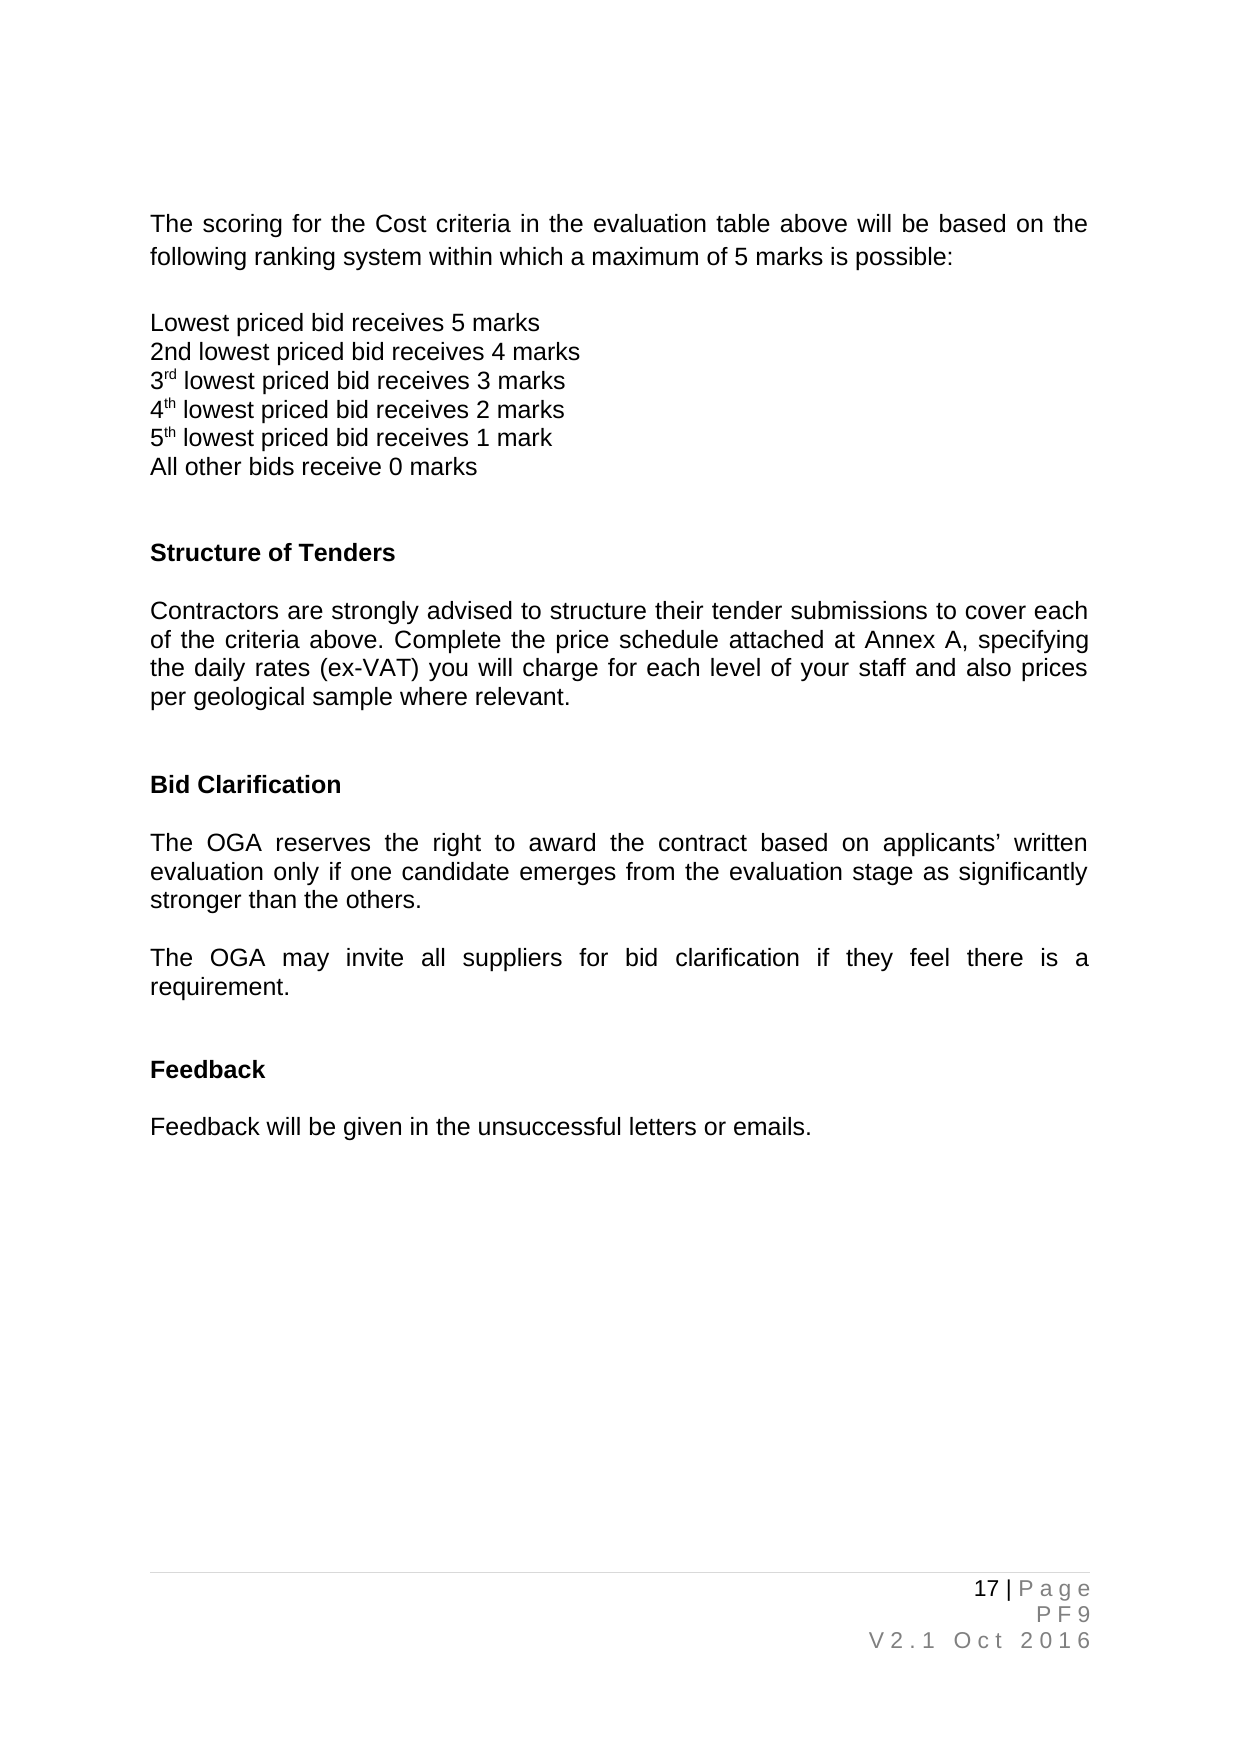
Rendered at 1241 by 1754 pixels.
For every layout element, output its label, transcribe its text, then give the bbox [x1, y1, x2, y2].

text The OGA reserves the right to award the contract based on applicants’ written evaluation only if one candidate emerges from the evaluation stage as significantly stronger than the others. [150, 828, 1090, 914]
text Feedback will be given in the unsuccessful letters or emails. [150, 1112, 1090, 1141]
text The scoring for the Cost criteria in the evaluation table above will be based on the following ranking system within which a maximum of 5 marks is possible: [150, 209, 1090, 271]
text Lowest priced bid receives 5 marks [150, 308, 1090, 337]
text The OGA may invite all suppliers for bid clarification if they feel there is a requirement. [150, 943, 1090, 1000]
text Feedback [150, 1054, 1090, 1083]
text 5th lowest priced bid receives 1 mark [150, 423, 1090, 452]
text 2nd lowest priced bid receives 4 marks [150, 337, 1090, 366]
text Bid Clarification [150, 770, 1090, 799]
text Contractors are strongly advised to structure their tender submissions to cover each of the criteria above. Complete the price schedule attached at Annex A, specifying the daily rates (ex-VAT) you will charge for each level of your staff and also prices per geological sample where relevant. [150, 596, 1090, 711]
text 4th lowest priced bid receives 2 marks [150, 395, 1090, 423]
text 3rd lowest priced bid receives 3 marks [150, 366, 1090, 395]
text All other bids receive 0 marks [150, 452, 1090, 481]
text Structure of Tenders [150, 538, 1090, 567]
